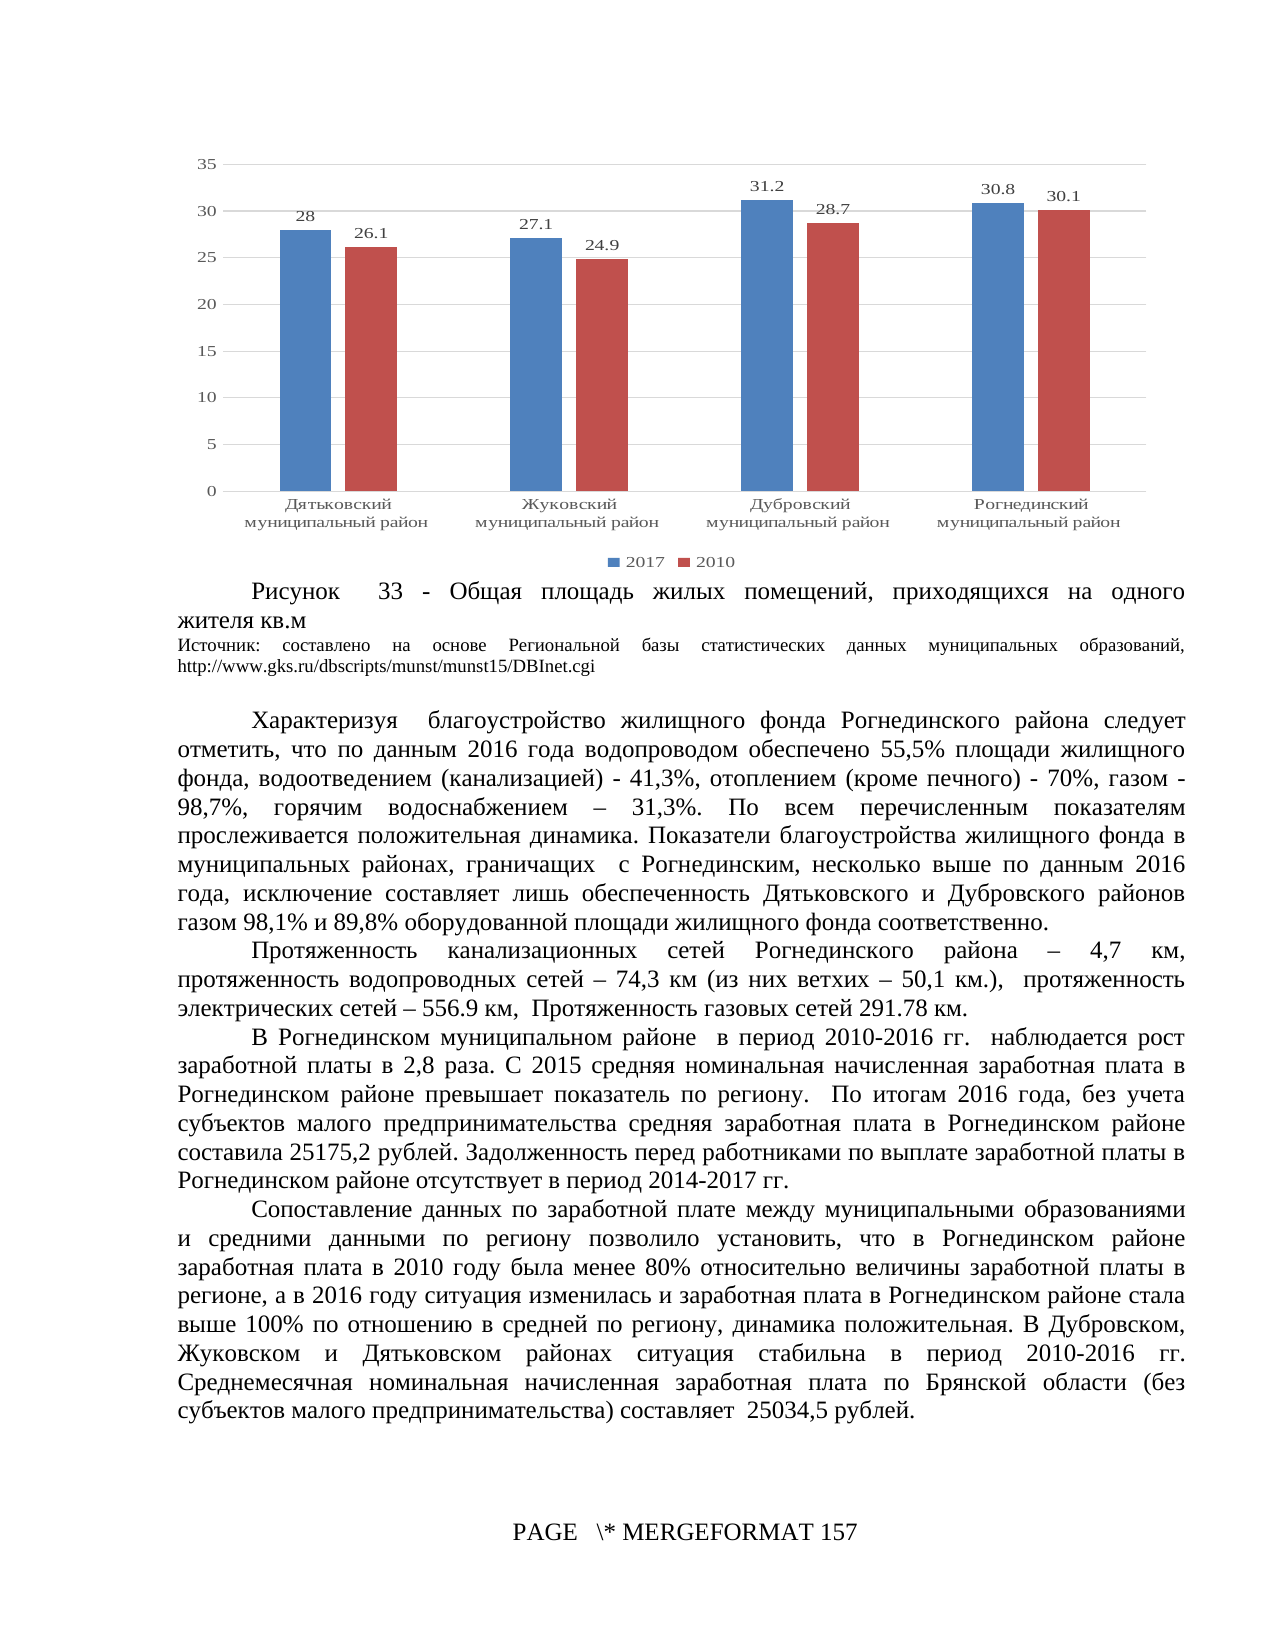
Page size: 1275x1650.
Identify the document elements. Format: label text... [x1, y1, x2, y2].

text Сопоставление данных по заработной плате между муниципальными образованиями и средними данными по региону позволило установить, что в Рогнединском районе заработная плата в 2010 году была менее 80% относительно величины заработной платы в регионе, а в 2016 году ситуация изменилась и заработная плата в Рогнединском районе стала выше 100% по отношению в средней по региону, динамика положительная. В Дубровском, Жуковском и Дятьковском районах ситуация стабильна в период 2010-2016 гг. Среднемесячная номинальная начисленная заработная плата по Брянской области (без субъектов малого предпринимательства) составляет 25034,5 рублей. [177, 1194, 1186, 1424]
text Рисунок 33 - Общая площадь жилых помещений, приходящихся на одного жителя кв.м [177, 576, 1186, 633]
text Источник: составлено на основе Региональной базы статистических данных муниципальных образований, http://www.gks.ru/dbscripts/munst/munst15/DBInet.cgi [177, 633, 1186, 677]
text Протяженность канализационных сетей Рогнединского района – 4,7 км, протяженность водопроводных сетей – 74,3 км (из них ветхих – 50,1 км.), протяженность электрических сетей – 556.9 км, Протяженность газовых сетей 291.78 км. [177, 935, 1186, 1022]
text Характеризуя благоустройство жилищного фонда Рогнединского района следует отметить, что по данным 2016 года водопроводом обеспечено 55,5% площади жилищного фонда, водоотведением (канализацией) - 41,3%, отоплением (кроме печного) - 70%, газом - 98,7%, горячим водоснабжением – 31,3%. По всем перечисленным показателям прослеживается положительная динамика. Показатели благоустройства жилищного фонда в муниципальных районах, граничащих с Рогнединским, несколько выше по данным 2016 года, исключение составляет лишь обеспеченность Дятьковского и Дубровского районов газом 98,1% и 89,8% оборудованной площади жилищного фонда соответственно. [177, 705, 1186, 935]
text В Рогнединском муниципальном районе в период 2010-2016 гг. наблюдается рост заработной платы в 2,8 раза. С 2015 средняя номинальная начисленная заработная плата в Рогнединском районе превышает показатель по региону. По итогам 2016 года, без учета субъектов малого предпринимательства средняя заработная плата в Рогнединском районе составила 25175,2 рублей. Задолженность перед работниками по выплате заработной платы в Рогнединском районе отсутствует в период 2014-2017 гг. [177, 1022, 1186, 1194]
